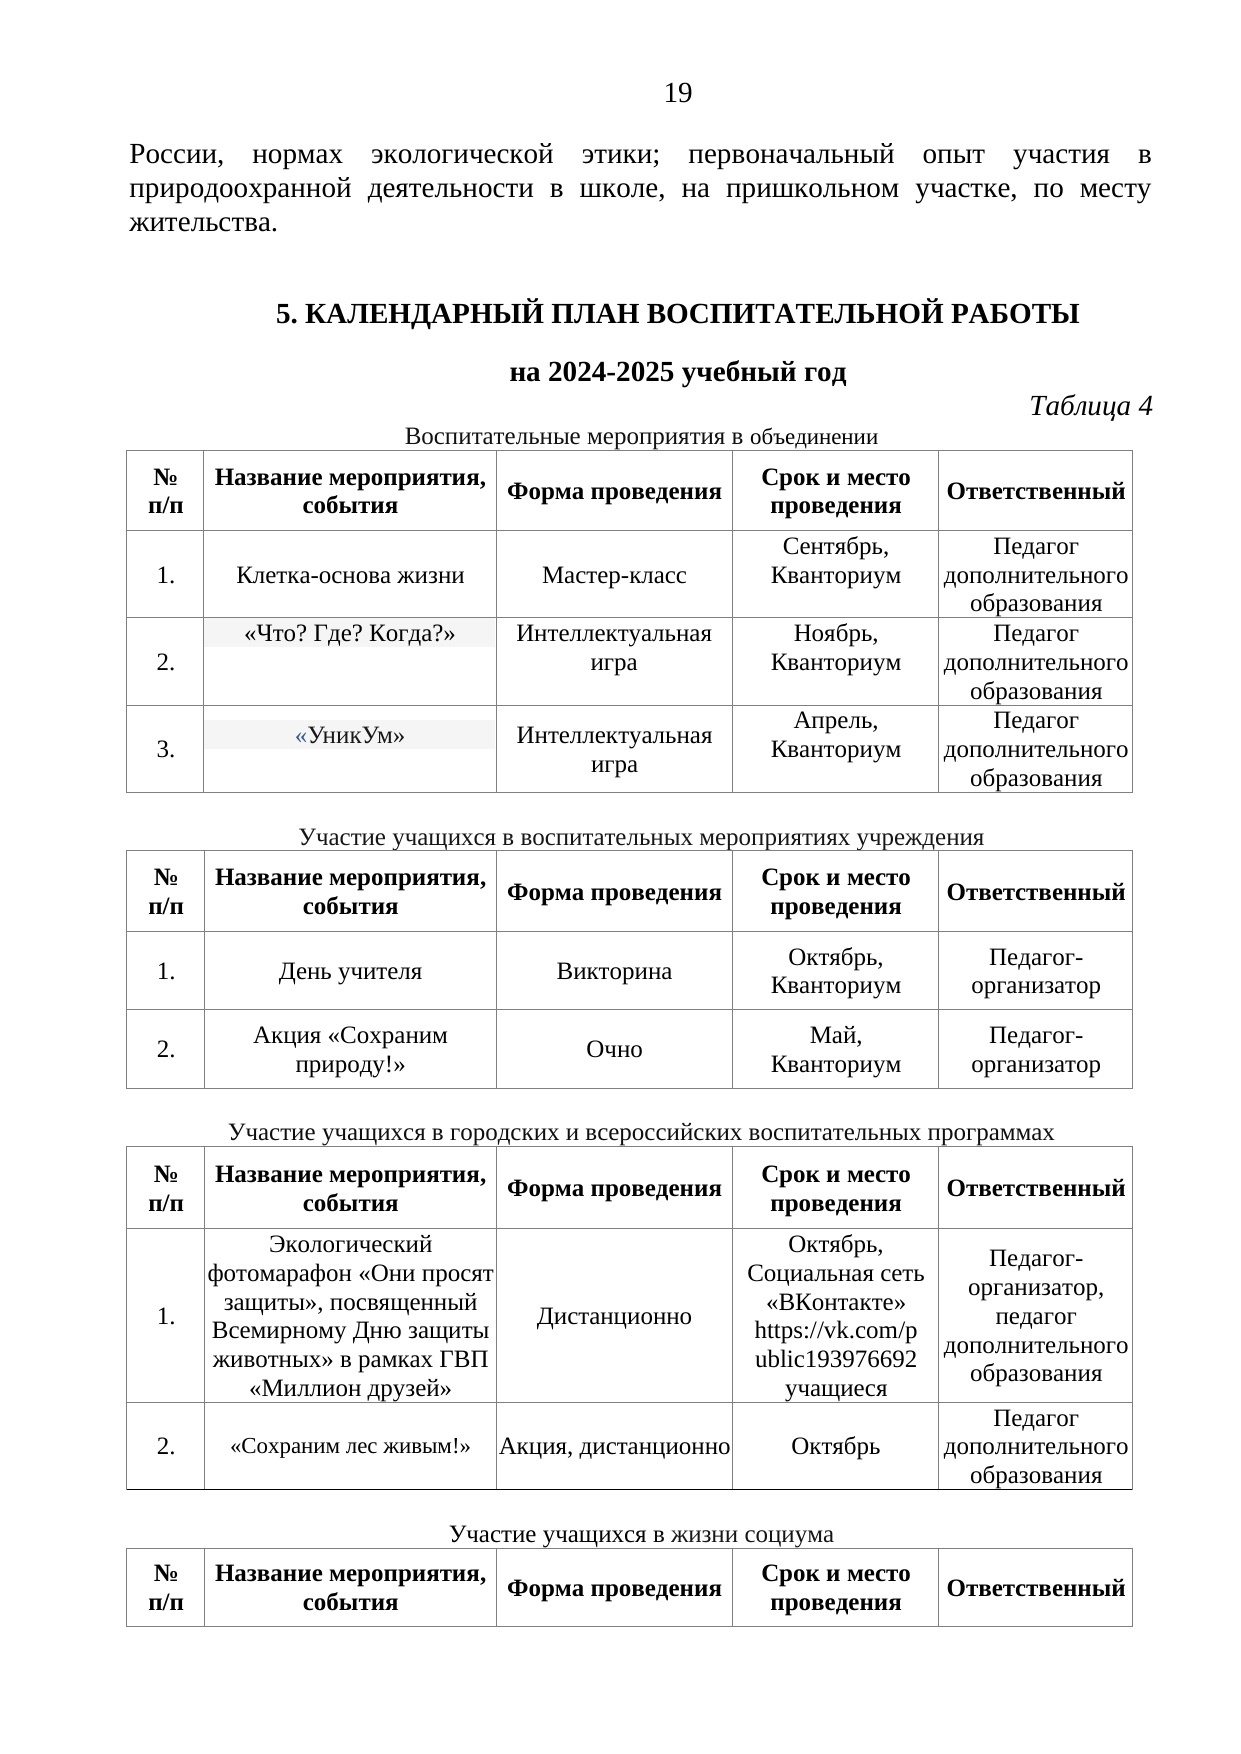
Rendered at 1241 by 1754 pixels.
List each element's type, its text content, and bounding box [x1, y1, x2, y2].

table_cell Педагог-организатор, педагог дополнительного образования [939, 1229, 1132, 1402]
text Участие учащихся в жизни социума [129, 1519, 1153, 1547]
table_header Название мероприятия, события [204, 451, 496, 530]
text Воспитательные мероприятия в объединении [129, 421, 1153, 450]
table_header Ответственный [939, 451, 1132, 530]
table_cell 1. [127, 531, 203, 617]
table_header № п/п [127, 451, 203, 530]
table_cell Май, Кванториум [733, 1010, 938, 1087]
table_header Срок и место проведения [733, 1549, 938, 1626]
table_cell Ноябрь, Кванториум [733, 618, 938, 704]
table_cell Педагог дополнительного образования [939, 1403, 1132, 1489]
table_cell Октябрь [733, 1403, 938, 1489]
table_header Название мероприятия, события [205, 851, 496, 931]
table_header Срок и место проведения [733, 851, 938, 931]
table_cell «Сохраним лес живым!» [205, 1403, 496, 1489]
table_cell 1. [127, 932, 204, 1009]
table_cell «УникУм» [204, 706, 496, 792]
table_cell 2. [127, 618, 203, 704]
table_header № п/п [127, 851, 204, 931]
text Таблица 4 [129, 388, 1153, 421]
table_cell Педагог дополнительного образования [939, 618, 1132, 704]
text 5. КАЛЕНДАРНЫЙ ПЛАН ВОСПИТАТЕЛЬНОЙ РАБОТЫ [129, 296, 1153, 329]
table_header № п/п [127, 1549, 204, 1626]
table_header Ответственный [939, 1549, 1132, 1626]
text на 2024-2025 учебный год [129, 354, 1153, 388]
table_cell Октябрь, Социальная сеть «ВКонтакте» https://vk.com/p ublic193976692 учащиеся [733, 1229, 938, 1402]
table_header Название мероприятия, события [205, 1549, 496, 1626]
text Участие учащихся в городских и всероссийских воспитательных программах [129, 1117, 1153, 1146]
table_cell «Что? Где? Когда?» [204, 618, 496, 704]
table_header № п/п [127, 1147, 204, 1228]
table_cell Сентябрь, Кванториум [733, 531, 938, 617]
table_header Форма проведения [497, 1147, 732, 1228]
table_cell 2. [127, 1010, 204, 1087]
table_header Срок и место проведения [733, 451, 938, 530]
table_cell 1. [127, 1229, 204, 1402]
table_cell Мастер-класс [497, 531, 732, 617]
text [129, 137, 1153, 237]
table_cell Интеллектуальная игра [497, 618, 732, 704]
table_header Название мероприятия, события [205, 1147, 496, 1228]
table_cell Очно [497, 1010, 732, 1087]
table_cell Клетка-основа жизни [204, 531, 496, 617]
table_cell Апрель, Кванториум [733, 706, 938, 792]
table_cell 2. [127, 1403, 204, 1489]
table_cell 3. [127, 706, 203, 792]
table_cell День учителя [205, 932, 496, 1009]
text Участие учащихся в воспитательных мероприятиях учреждения [129, 822, 1153, 850]
table_header Форма проведения [497, 1549, 732, 1626]
table_cell Интеллектуальная игра [497, 706, 732, 792]
table_header Форма проведения [497, 451, 732, 530]
table_cell Акция, дистанционно [497, 1403, 732, 1489]
table_header Ответственный [939, 851, 1132, 931]
table_cell Акция «Сохраним природу!» [205, 1010, 496, 1087]
table_cell Педагог-организатор [939, 932, 1132, 1009]
table_cell Дистанционно [497, 1229, 732, 1402]
table_cell Педагог дополнительного образования [939, 706, 1132, 792]
table_cell Октябрь, Кванториум [733, 932, 938, 1009]
table_cell Педагог-организатор [939, 1010, 1132, 1087]
table_cell Педагог дополнительного образования [939, 531, 1132, 617]
table_cell Викторина [497, 932, 732, 1009]
table_cell Экологический фотомарафон «Они просят защиты», посвященный Всемирному Дню защиты животных» в рамках ГВП «Миллион друзей» [205, 1229, 496, 1402]
table_header Форма проведения [497, 851, 732, 931]
table_header Ответственный [939, 1147, 1132, 1228]
table_header Срок и место проведения [733, 1147, 938, 1228]
